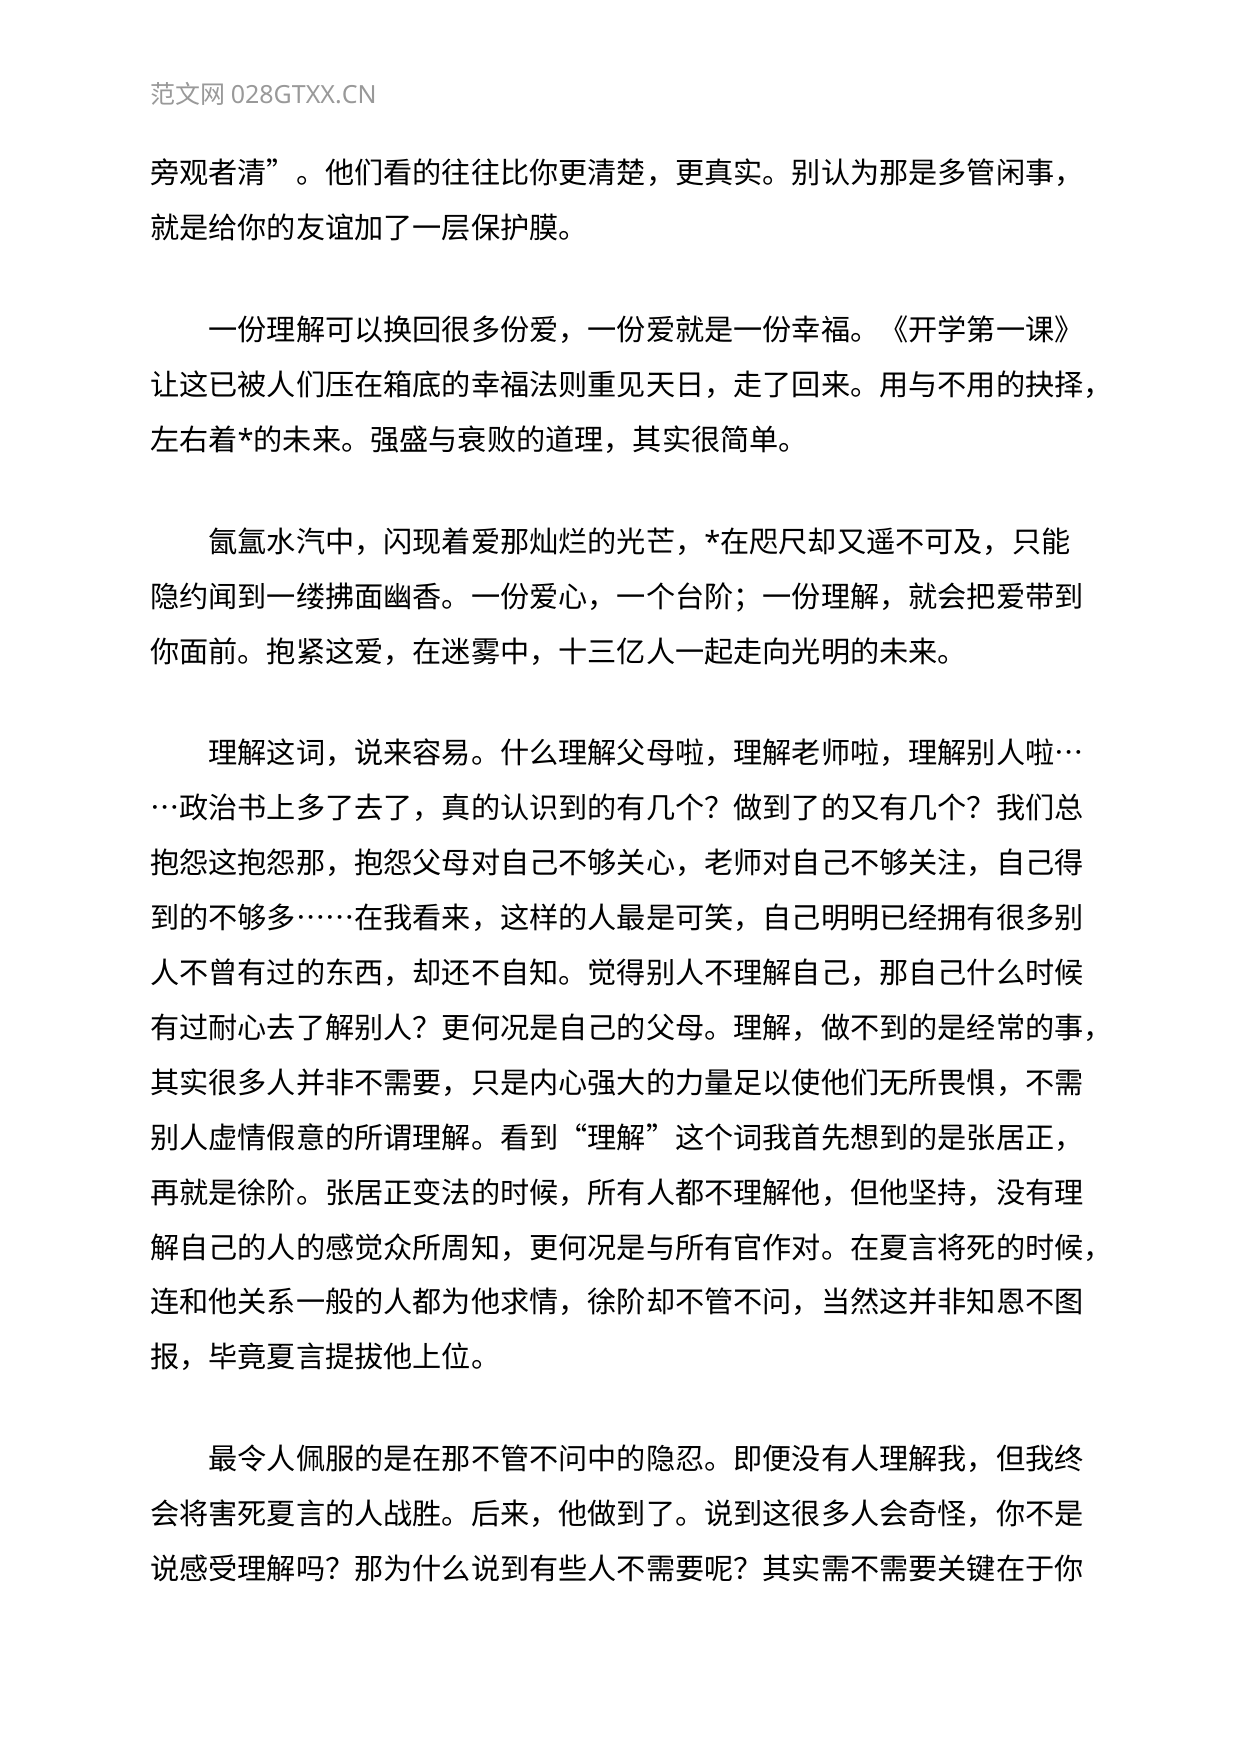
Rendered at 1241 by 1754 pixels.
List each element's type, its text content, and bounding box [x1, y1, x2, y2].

text 一份理解可以换回很多份爱，一份爱就是一份幸福。《开学第一课》让这已被人们压在箱底的幸福法则重见天日，走了回来。用与不用的抉择，左右着*的未来。强盛与衰败的道理，其实很简单。 [150, 307, 1090, 459]
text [150, 1436, 1090, 1588]
text 氤氲水汽中，闪现着爱那灿烂的光芒，*在咫尺却又遥不可及，只能隐约闻到一缕拂面幽香。一份爱心，一个台阶；一份理解，就会把爱带到你面前。抱紧这爱，在迷雾中，十三亿人一起走向光明的未来。 [150, 518, 1090, 671]
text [150, 150, 1090, 247]
text 理解这词，说来容易。什么理解父母啦，理解老师啦，理解别人啦……政治书上多了去了，真的认识到的有几个？做到了的又有几个？我们总抱怨这抱怨那，抱怨父母对自己不够关心，老师对自己不够关注，自己得到的不够多……在我看来，这样的人最是可笑，自己明明已经拥有很多别人不曾有过的东西，却还不自知。觉得别人不理解自己，那自己什么时候有过耐心去了解别人？更何况是自己的父母。理解，做不到的是经常的事，其实很多人并非不需要，只是内心强大的力量足以使他们无所畏惧，不需别人虚情假意的所谓理解。看到“理解”这个词我首先想到的是张居正，再就是徐阶。张居正变法的时候，所有人都不理解他，但他坚持，没有理解自己的人的感觉众所周知，更何况是与所有官作对。在夏言将死的时候，连和他关系一般的人都为他求情，徐阶却不管不问，当然这并非知恩不图报，毕竟夏言提拔他上位。 [150, 730, 1090, 1376]
